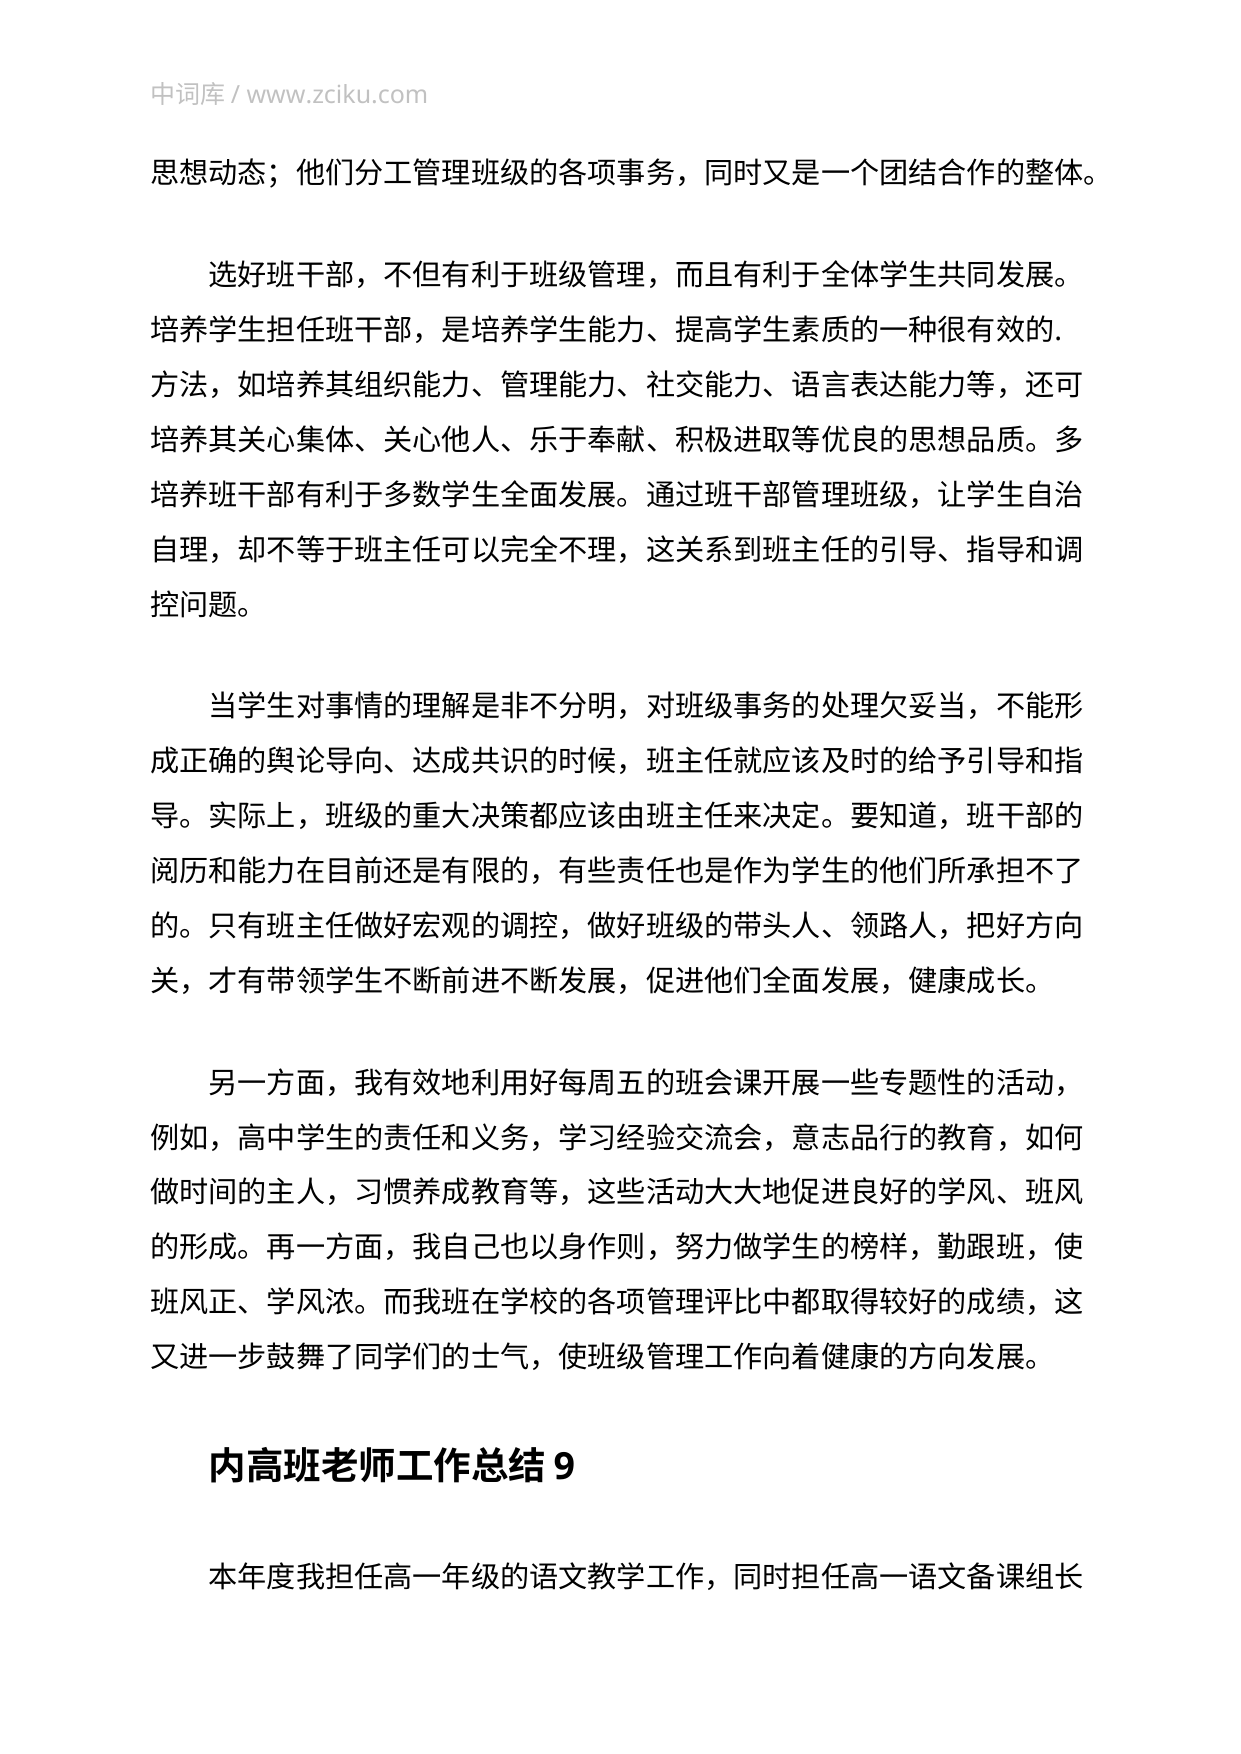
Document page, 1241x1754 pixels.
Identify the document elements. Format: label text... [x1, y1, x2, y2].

text 当学生对事情的理解是非不分明，对班级事务的处理欠妥当，不能形成正确的舆论导向、达成共识的时候，班主任就应该及时的给予引导和指导。实际上，班级的重大决策都应该由班主任来决定。要知道，班干部的阅历和能力在目前还是有限的，有些责任也是作为学生的他们所承担不了的。只有班主任做好宏观的调控，做好班级的带头人、领路人，把好方向关，才有带领学生不断前进不断发展，促进他们全面发展，健康成长。 [150, 683, 1090, 1000]
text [150, 1553, 1090, 1595]
text 内高班老师工作总结9 [150, 1436, 1090, 1490]
text 选好班干部，不但有利于班级管理，而且有利于全体学生共同发展。培养学生担任班干部，是培养学生能力、提高学生素质的一种很有效的.方法，如培养其组织能力、管理能力、社交能力、语言表达能力等，还可培养其关心集体、关心他人、乐于奉献、积极进取等优良的思想品质。多培养班干部有利于多数学生全面发展。通过班干部管理班级，让学生自治自理，却不等于班主任可以完全不理，这关系到班主任的引导、指导和调控问题。 [150, 252, 1090, 623]
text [150, 150, 1090, 192]
text 另一方面，我有效地利用好每周五的班会课开展一些专题性的活动，例如，高中学生的责任和义务，学习经验交流会，意志品行的教育，如何做时间的主人，习惯养成教育等，这些活动大大地促进良好的学风、班风的形成。再一方面，我自己也以身作则，努力做学生的榜样，勤跟班，使班风正、学风浓。而我班在学校的各项管理评比中都取得较好的成绩，这又进一步鼓舞了同学们的士气，使班级管理工作向着健康的方向发展。 [150, 1059, 1090, 1376]
